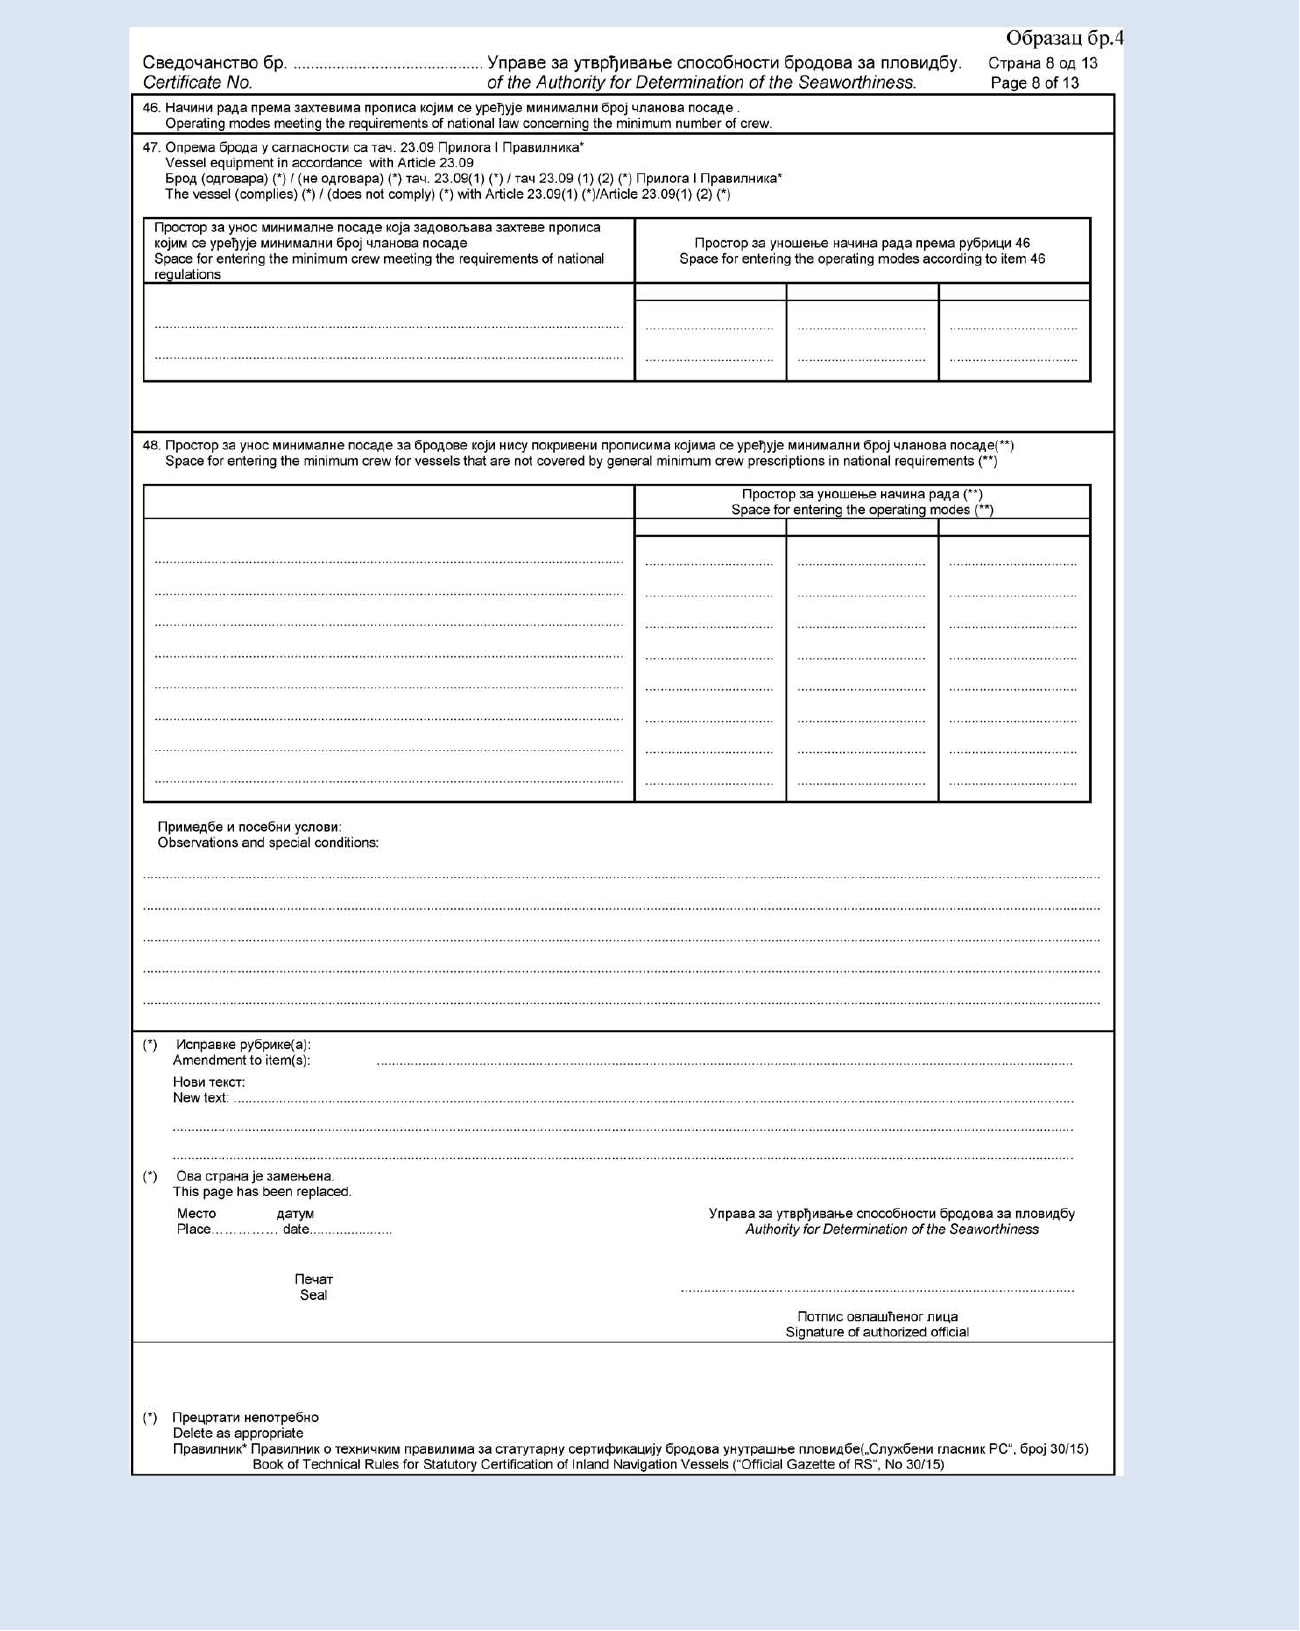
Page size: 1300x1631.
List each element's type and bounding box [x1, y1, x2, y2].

picture [129, 27, 1124, 1476]
